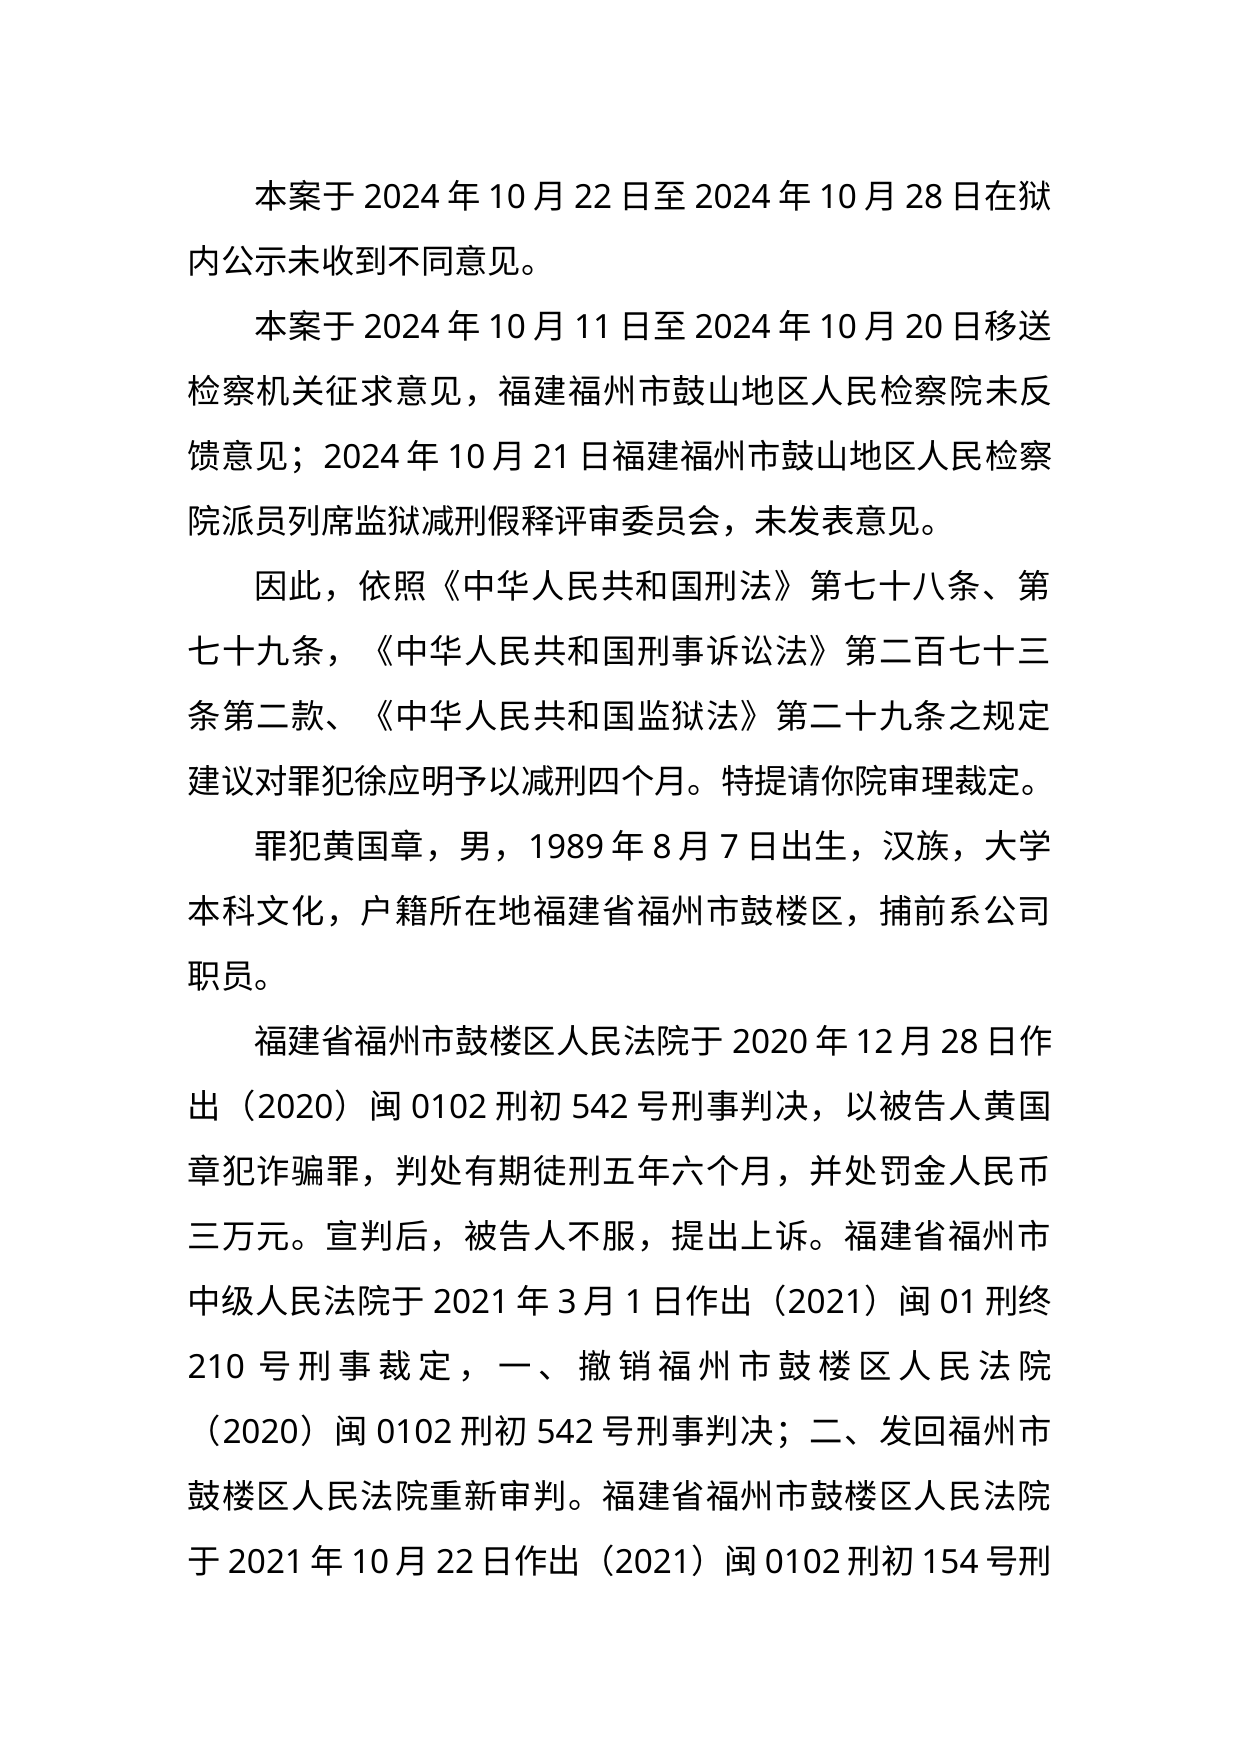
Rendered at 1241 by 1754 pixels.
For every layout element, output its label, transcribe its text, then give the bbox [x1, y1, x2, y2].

text 罪犯黄国章，男，1989年8月7日出生，汉族，大学本科文化，户籍所在地福建省福州市鼓楼区，捕前系公司职员。 [187, 812, 1053, 1007]
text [187, 1007, 1053, 1592]
text 本案于2024年10月11日至2024年10月20日移送检察机关征求意见，福建福州市鼓山地区人民检察院未反馈意见；2024年10月21日福建福州市鼓山地区人民检察院派员列席监狱减刑假释评审委员会，未发表意见。 [187, 292, 1053, 552]
text 本案于2024年10月22日至2024年10月28日在狱内公示未收到不同意见。 [187, 162, 1053, 292]
text 因此，依照《中华人民共和国刑法》第七十八条、第七十九条，《中华人民共和国刑事诉讼法》第二百七十三条第二款、《中华人民共和国监狱法》第二十九条之规定，建议对罪犯徐应明予以减刑四个月。特提请你院审理裁定。 [187, 552, 1053, 812]
